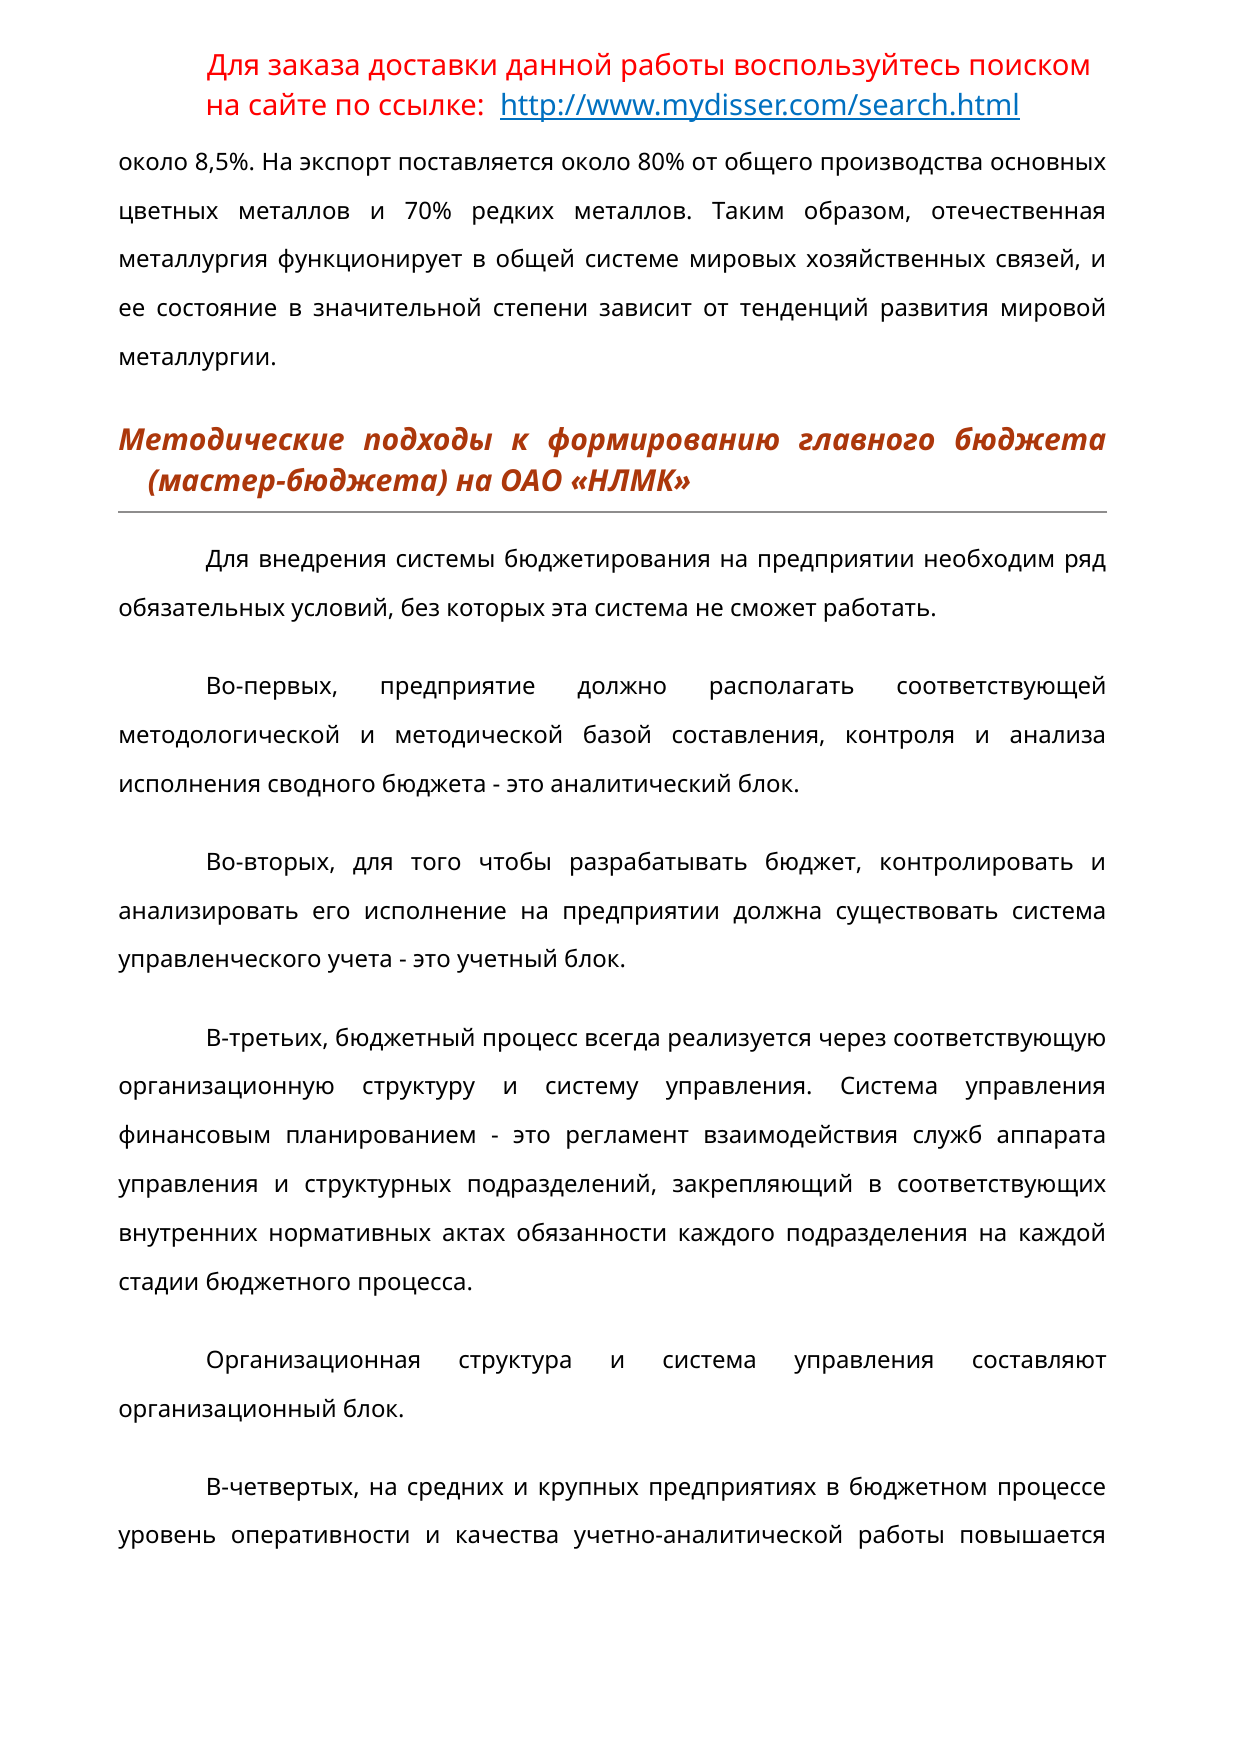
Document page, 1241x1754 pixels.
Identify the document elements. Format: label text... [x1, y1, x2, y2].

text Во-первых, предприятие должно располагать соответствующей методологической и методической базой составления, контроля и анализа исполнения сводного бюджета - это аналитический блок. [118, 669, 1107, 799]
subtitle Методические подходы к формированию главного бюджета (мастер-бюджета) на ОАО «НЛМК» [118, 418, 1107, 511]
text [118, 144, 1107, 373]
text В-третьих, бюджетный процесс всегда реализуется через соответствующую организационную структуру и систему управления. Система управления финансовым планированием - это регламент взаимодействия служб аппарата управления и структурных подразделений, закрепляющий в соответствующих внутренних нормативных актах обязанности каждого подразделения на каждой стадии бюджетного процесса. [118, 1020, 1107, 1297]
text Во-вторых, для того чтобы разрабатывать бюджет, контролировать и анализировать его исполнение на предприятии должна существовать система управленческого учета - это учетный блок. [118, 844, 1107, 975]
text Организационная структура и система управления составляют организационный блок. [118, 1343, 1107, 1424]
text Для внедрения системы бюджетирования на предприятии необходим ряд обязательных условий, без которых эта система не сможет работать. [118, 542, 1107, 623]
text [118, 1469, 1107, 1551]
